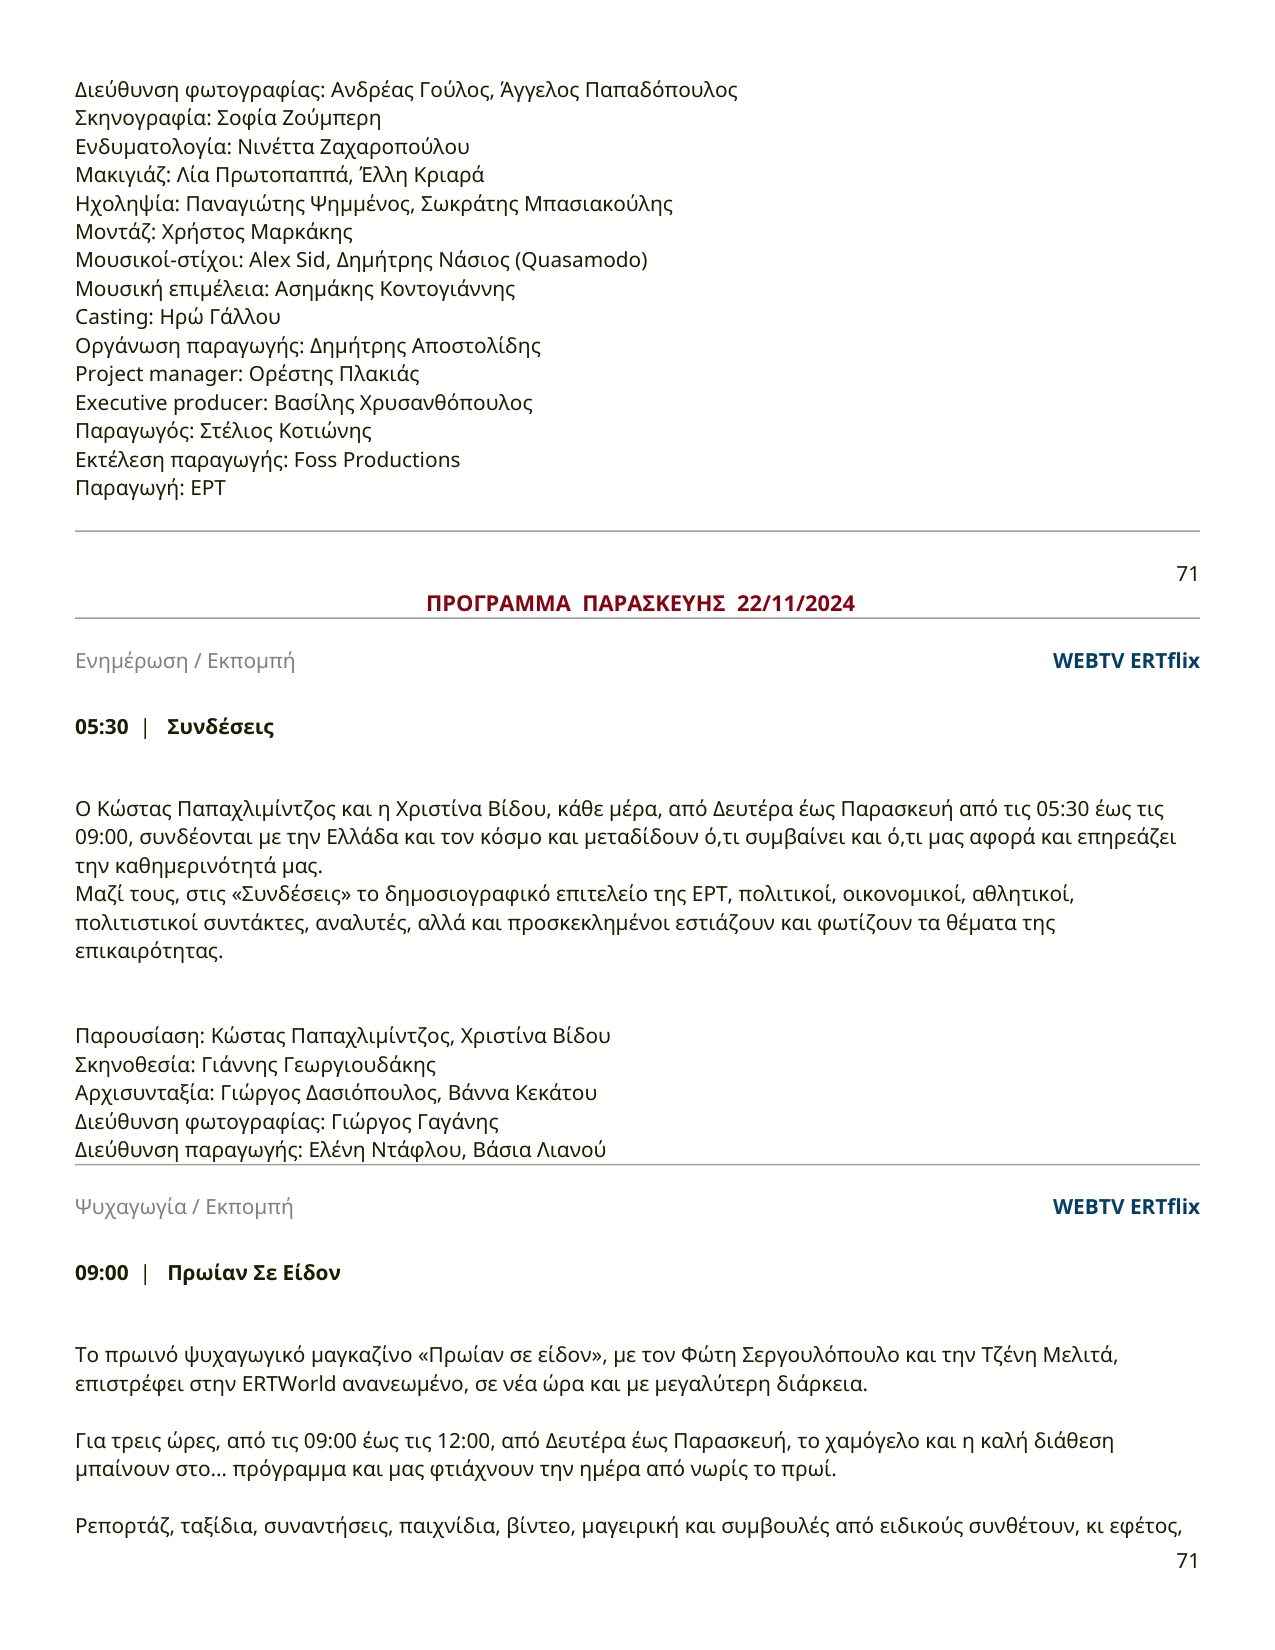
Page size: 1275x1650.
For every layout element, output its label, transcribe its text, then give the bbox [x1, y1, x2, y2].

text 09:00 | Πρωίαν Σε Είδον [75, 1221, 1200, 1316]
table_header Ενημέρωση / Εκπομπή [75, 646, 637, 674]
table_header WEBTV ERTflix [638, 646, 1200, 674]
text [75, 1341, 1200, 1539]
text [75, 75, 1200, 530]
text 05:30 | Συνδέσεις [75, 674, 1200, 769]
table_header Ψυχαγωγία / Εκπομπή [75, 1193, 637, 1221]
text Παρουσίαση: Κώστας Παπαχλιμίντζος, Χριστίνα Βίδου Σκηνοθεσία: Γιάννης Γεωργιουδάκης Αρχισυνταξία: Γιώργος Δασιόπουλος, Βάννα Κεκάτου Διεύθυνση φωτογραφίας: Γιώργος Γαγάνης Διεύθυνση παραγωγής: Ελένη Ντάφλου, Βάσια Λιανού [75, 965, 1200, 1163]
text ΠΡΟΓΡΑΜΜΑ ΠΑΡΑΣΚΕΥΗΣ 22/11/2024 [75, 587, 1200, 617]
table_header WEBTV ERTflix [638, 1193, 1200, 1221]
text Ο Κώστας Παπαχλιμίντζος και η Χριστίνα Βίδου, κάθε μέρα, από Δευτέρα έως Παρασκευή από τις 05:30 έως τις 09:00, συνδέονται με την Ελλάδα και τον κόσμο και μεταδίδουν ό,τι συμβαίνει και ό,τι μας αφορά και επηρεάζει την καθημερινότητά μας. Μαζί τους, στις «Συνδέσεις» το δημοσιογραφικό επιτελείο της ΕΡΤ, πολιτικοί, οικονομικοί, αθλητικοί, πολιτιστικοί συντάκτες, αναλυτές, αλλά και προσκεκλημένοι εστιάζουν και φωτίζουν τα θέματα της επικαιρότητας. [75, 794, 1200, 965]
